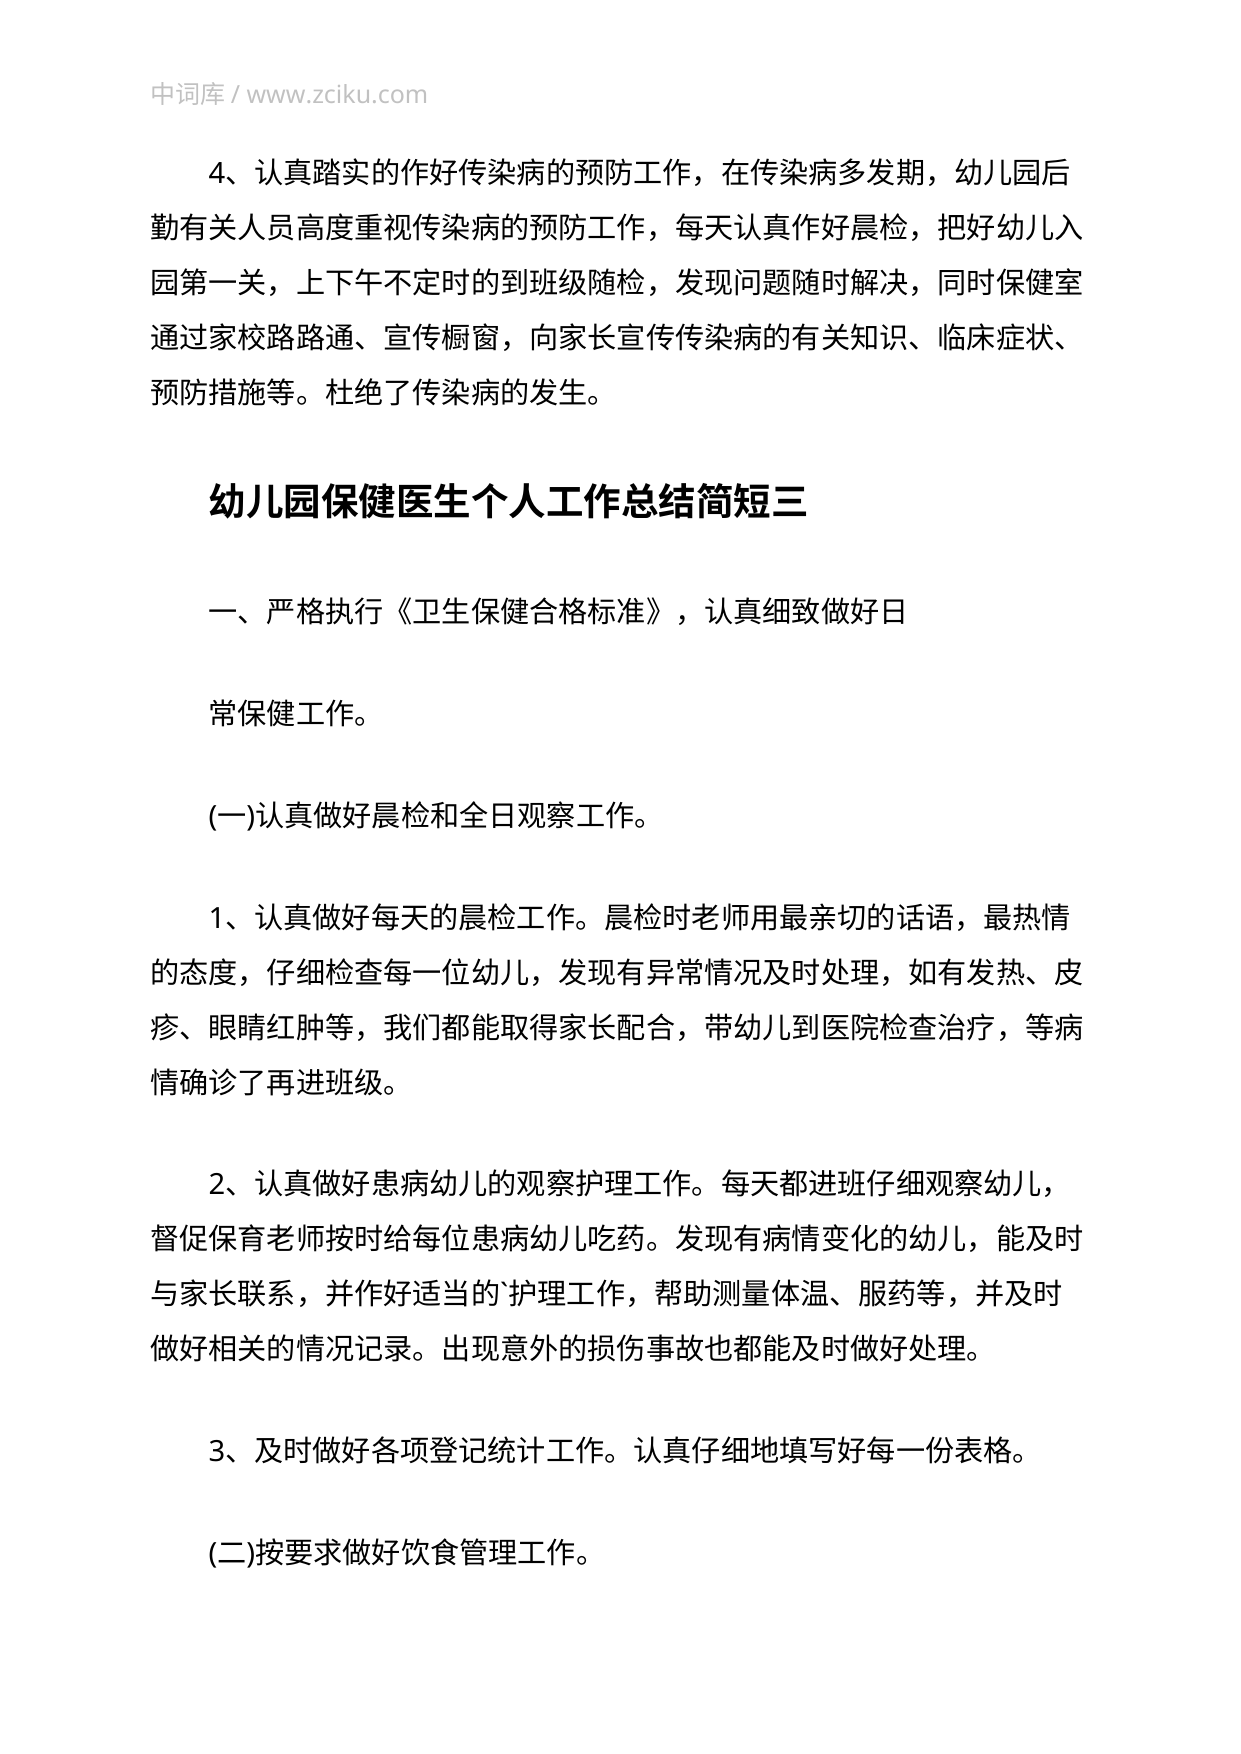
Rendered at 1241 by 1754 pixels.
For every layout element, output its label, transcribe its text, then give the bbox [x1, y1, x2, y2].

text 3、及时做好各项登记统计工作。认真仔细地填写好每一份表格。 [150, 1428, 1090, 1470]
text 4、认真踏实的作好传染病的预防工作，在传染病多发期，幼儿园后勤有关人员高度重视传染病的预防工作，每天认真作好晨检，把好幼儿入园第一关，上下午不定时的到班级随检，发现问题随时解决，同时保健室通过家校路路通、宣传橱窗，向家长宣传传染病的有关知识、临床症状、预防措施等。杜绝了传染病的发生。 [150, 150, 1090, 412]
text (一)认真做好晨检和全日观察工作。 [150, 792, 1090, 835]
text 幼儿园保健医生个人工作总结简短三 [150, 471, 1090, 526]
text 一、严格执行《卫生保健合格标准》，认真细致做好日 [150, 589, 1090, 631]
text (二)按要求做好饮食管理工作。 [150, 1529, 1090, 1572]
text 1、认真做好每天的晨检工作。晨检时老师用最亲切的话语，最热情的态度，仔细检查每一位幼儿，发现有异常情况及时处理，如有发热、皮疹、眼睛红肿等，我们都能取得家长配合，带幼儿到医院检查治疗，等病情确诊了再进班级。 [150, 894, 1090, 1101]
text 2、认真做好患病幼儿的观察护理工作。每天都进班仔细观察幼儿，督促保育老师按时给每位患病幼儿吃药。发现有病情变化的幼儿，能及时与家长联系，并作好适当的`护理工作，帮助测量体温、服药等，并及时做好相关的情况记录。出现意外的损伤事故也都能及时做好处理。 [150, 1161, 1090, 1368]
text 常保健工作。 [150, 691, 1090, 733]
